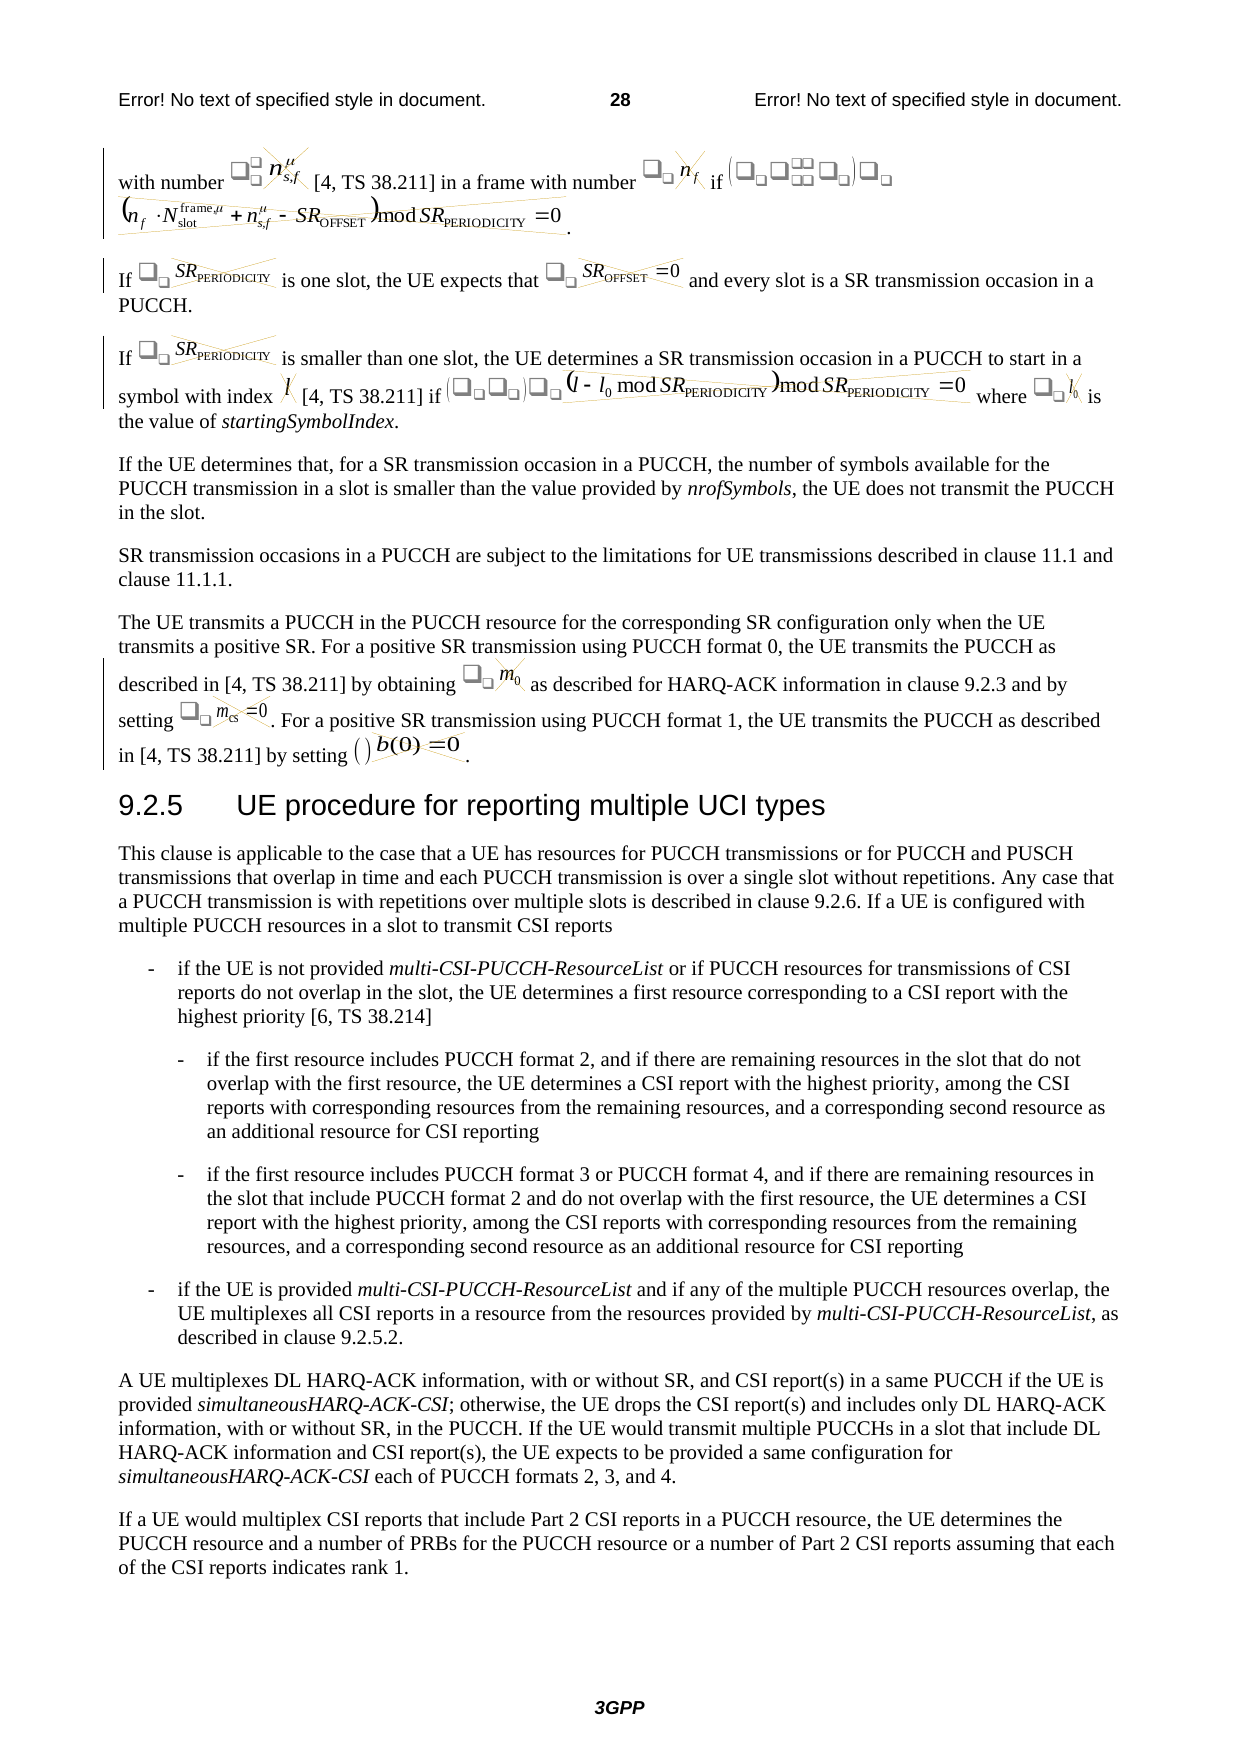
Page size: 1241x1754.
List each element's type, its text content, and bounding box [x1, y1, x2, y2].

text The UE transmits a PUCCH in the PUCCH resource for the corresponding SR configuration only when the UE transmits a positive SR. For a positive SR transmission using PUCCH format 0, the UE transmits the PUCCH as described in [4, TS 38.211] by obtaining as described for HARQ-ACK information in clause 9.2.3 and by setting . For a positive SR transmission using PUCCH format 1, the UE transmits the PUCCH as described in [4, TS 38.211] by setting . [118, 610, 1122, 769]
text SR transmission occasions in a PUCCH are subject to the limitations for UE transmissions described in clause 11.1 and clause 11.1.1. [118, 543, 1122, 591]
text If a UE would multiplex CSI reports that include Part 2 CSI reports in a PUCCH resource, the UE determines the PUCCH resource and a number of PRBs for the PUCCH resource or a number of Part 2 CSI reports assuming that each of the CSI reports indicates rank 1. [118, 1507, 1122, 1579]
subtitle 9.2.5 UE procedure for reporting multiple UCI types [118, 788, 1122, 822]
text - if the first resource includes PUCCH format 3 or PUCCH format 4, and if there are remaining resources in the slot that include PUCCH format 2 and do not overlap with the first resource, the UE determines a CSI report with the highest priority, among the CSI reports with corresponding resources from the remaining resources, and a corresponding second resource as an additional resource for CSI reporting [177, 1162, 1122, 1258]
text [118, 147, 1122, 239]
text - if the UE is provided multi-CSI-PUCCH-ResourceList and if any of the multiple PUCCH resources overlap, the UE multiplexes all CSI reports in a resource from the resources provided by multi-CSI-PUCCH-ResourceList, as described in clause 9.2.5.2. [148, 1277, 1122, 1349]
text A UE multiplexes DL HARQ-ACK information, with or without SR, and CSI report(s) in a same PUCCH if the UE is provided simultaneousHARQ-ACK-CSI; otherwise, the UE drops the CSI report(s) and includes only DL HARQ-ACK information, with or without SR, in the PUCCH. If the UE would transmit multiple PUCCHs in a slot that include DL HARQ-ACK information and CSI report(s), the UE expects to be provided a same configuration for simultaneousHARQ-ACK-CSI each of PUCCH formats 2, 3, and 4. [118, 1367, 1122, 1488]
text If is smaller than one slot, the UE determines a SR transmission occasion in a PUCCH to start in a symbol with index [4, TS 38.211] if where is the value of startingSymbolIndex. [118, 336, 1122, 433]
text - if the UE is not provided multi-CSI-PUCCH-ResourceList or if PUCCH resources for transmissions of CSI reports do not overlap in the slot, the UE determines a first resource corresponding to a CSI report with the highest priority [6, TS 38.214] [148, 956, 1122, 1028]
text If is one slot, the UE expects that and every slot is a SR transmission occasion in a PUCCH. [118, 258, 1122, 317]
text If the UE determines that, for a SR transmission occasion in a PUCCH, the number of symbols available for the PUCCH transmission in a slot is smaller than the value provided by nrofSymbols, the UE does not transmit the PUCCH in the slot. [118, 452, 1122, 524]
text - if the first resource includes PUCCH format 2, and if there are remaining resources in the slot that do not overlap with the first resource, the UE determines a CSI report with the highest priority, among the CSI reports with corresponding resources from the remaining resources, and a corresponding second resource as an additional resource for CSI reporting [177, 1047, 1122, 1143]
text This clause is applicable to the case that a UE has resources for PUCCH transmissions or for PUCCH and PUSCH transmissions that overlap in time and each PUCCH transmission is over a single slot without repetitions. Any case that a PUCCH transmission is with repetitions over multiple slots is described in clause 9.2.6. If a UE is configured with multiple PUCCH resources in a slot to transmit CSI reports [118, 841, 1122, 937]
